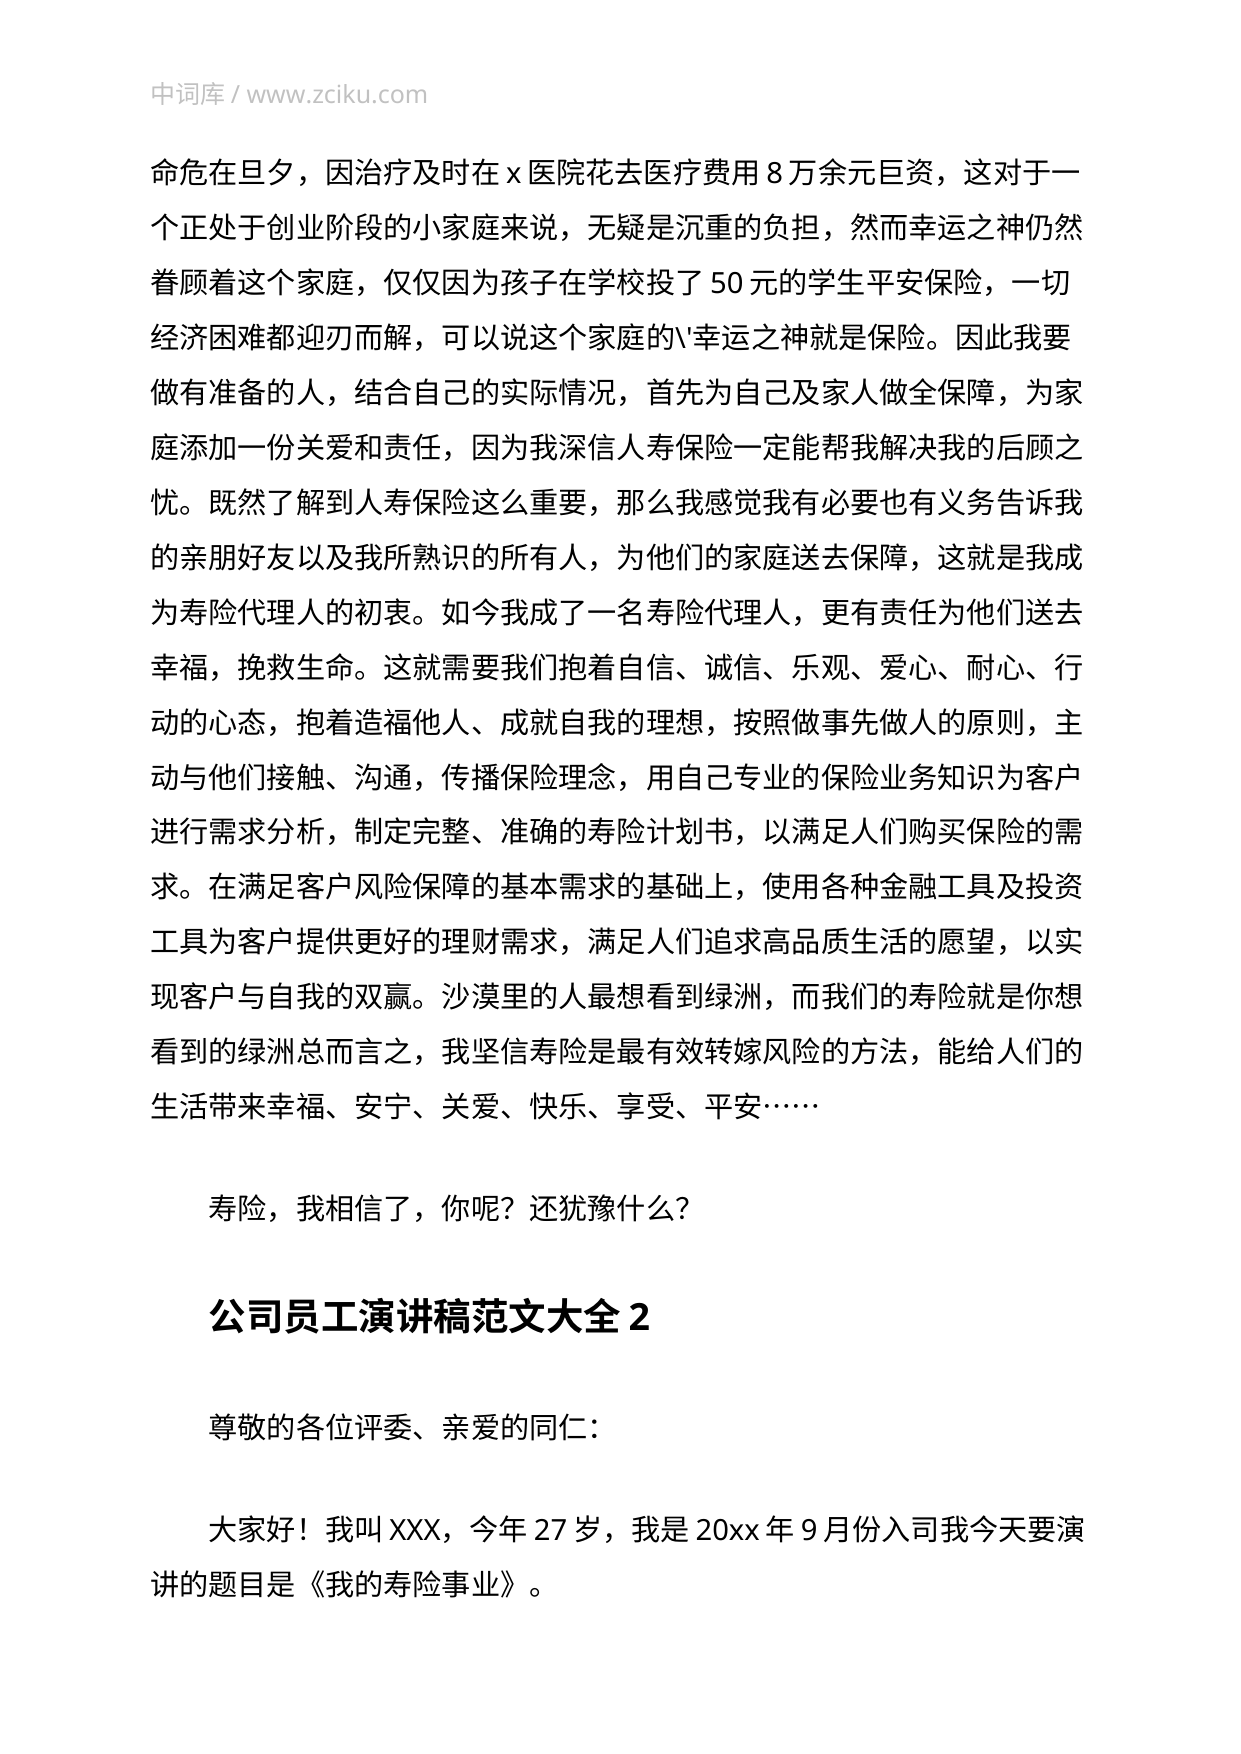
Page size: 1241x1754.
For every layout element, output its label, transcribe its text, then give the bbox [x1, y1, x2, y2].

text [150, 150, 1090, 1126]
text 尊敬的各位评委、亲爱的同仁： [150, 1405, 1090, 1447]
text 大家好！我叫XXX，今年27岁，我是20xx年9月份入司我今天要演讲的题目是《我的寿险事业》。 [150, 1506, 1090, 1604]
text 寿险，我相信了，你呢？还犹豫什么？ [150, 1185, 1090, 1228]
text 公司员工演讲稿范文大全2 [150, 1287, 1090, 1342]
